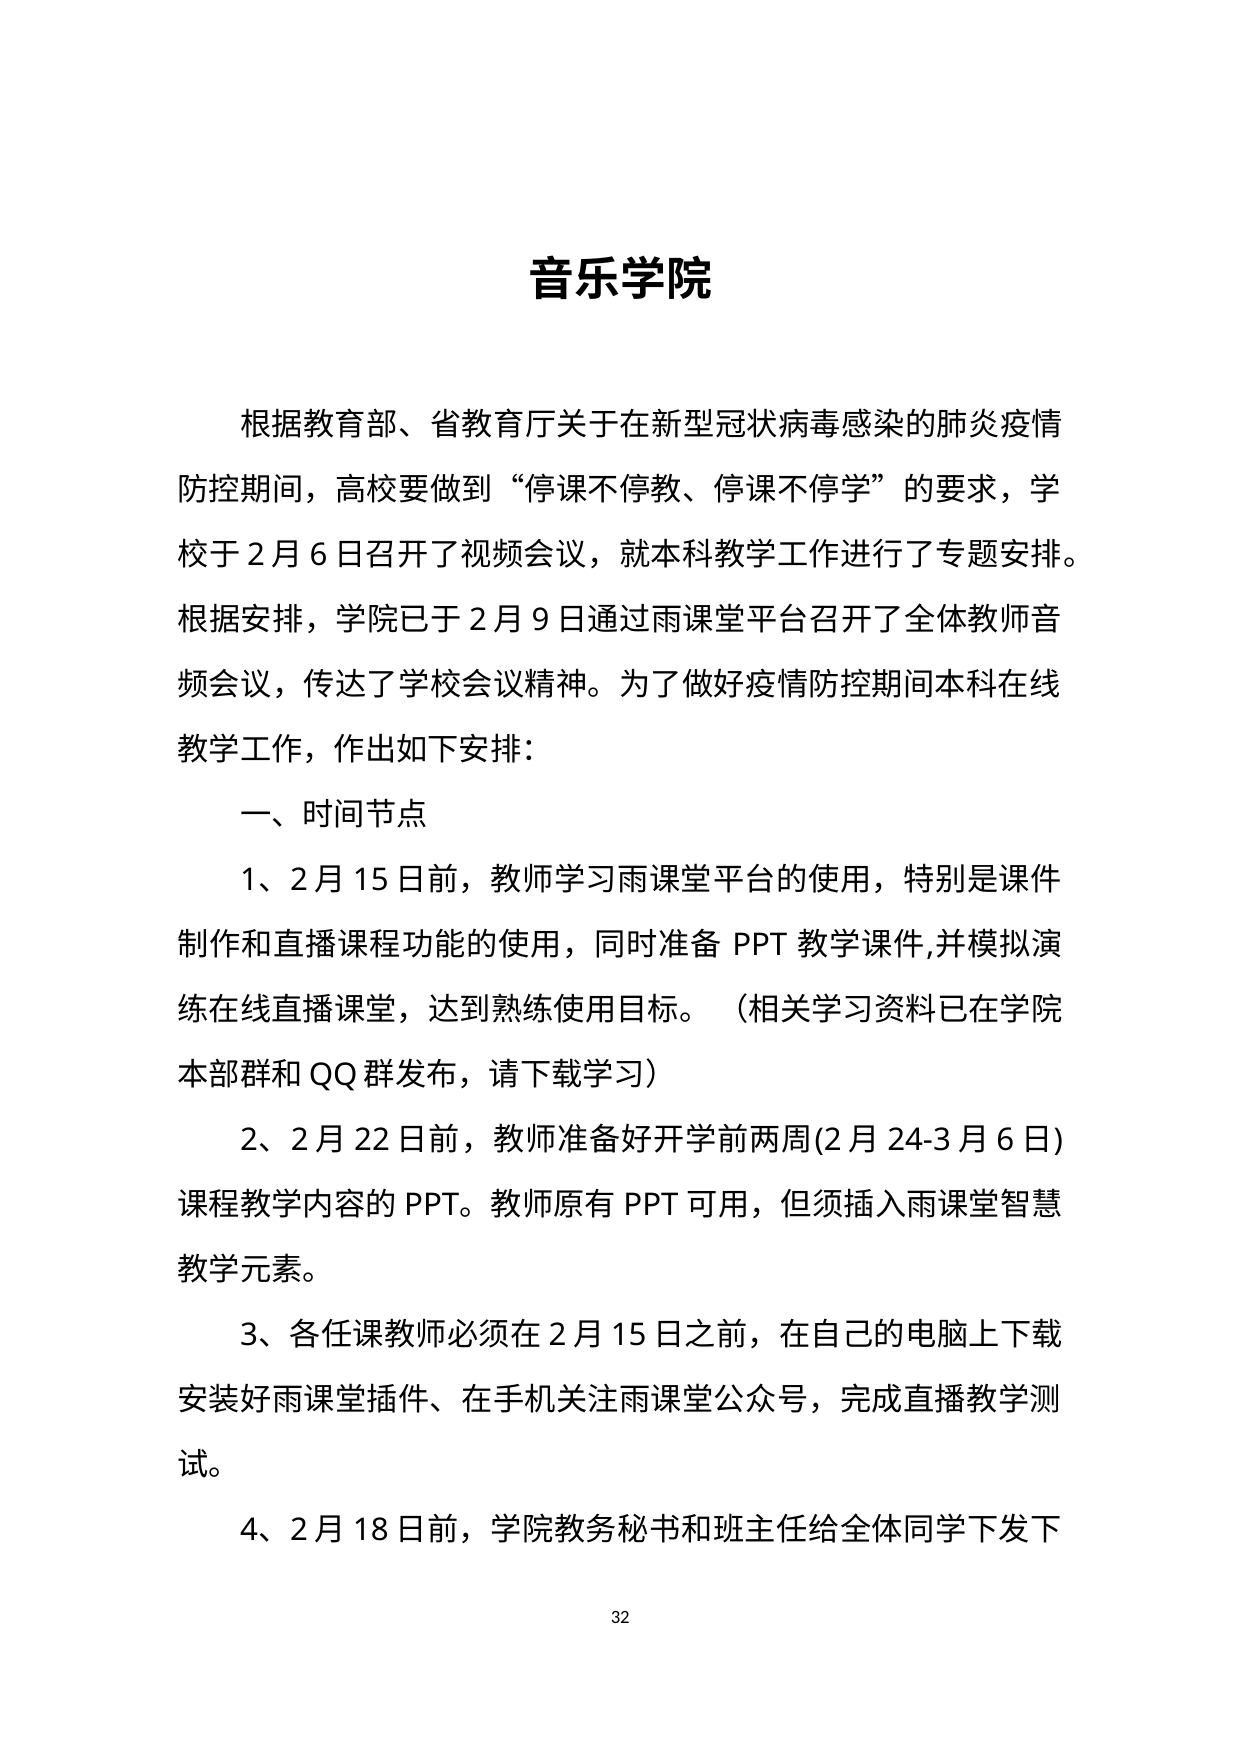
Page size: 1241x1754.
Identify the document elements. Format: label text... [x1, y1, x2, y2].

text 1、2月15日前，教师学习雨课堂平台的使用，特别是课件制作和直播课程功能的使用，同时准备 PPT 教学课件,并模拟演练在线直播课堂，达到熟练使用目标。 （相关学习资料已在学院本部群和QQ群发布，请下载学习） [177, 844, 1063, 1104]
text 根据教育部、省教育厅关于在新型冠状病毒感染的肺炎疫情防控期间，高校要做到“停课不停教、停课不停学”的要求，学校于2月6日召开了视频会议，就本科教学工作进行了专题安排。根据安排，学院已于2月9日通过雨课堂平台召开了全体教师音频会议，传达了学校会议精神。为了做好疫情防控期间本科在线教学工作，作出如下安排： [177, 389, 1063, 779]
title 音乐学院 [177, 227, 1063, 324]
text 3、各任课教师必须在2月15日之前，在自己的电脑上下载安装好雨课堂插件、在手机关注雨课堂公众号，完成直播教学测试。 [177, 1299, 1063, 1494]
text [177, 1494, 1063, 1559]
text 2、2月22日前，教师准备好开学前两周(2月24-3月6日) 课程教学内容的 PPT。教师原有 PPT 可用，但须插入雨课堂智慧教学元素。 [177, 1104, 1063, 1299]
text 一、时间节点 [177, 779, 1063, 844]
